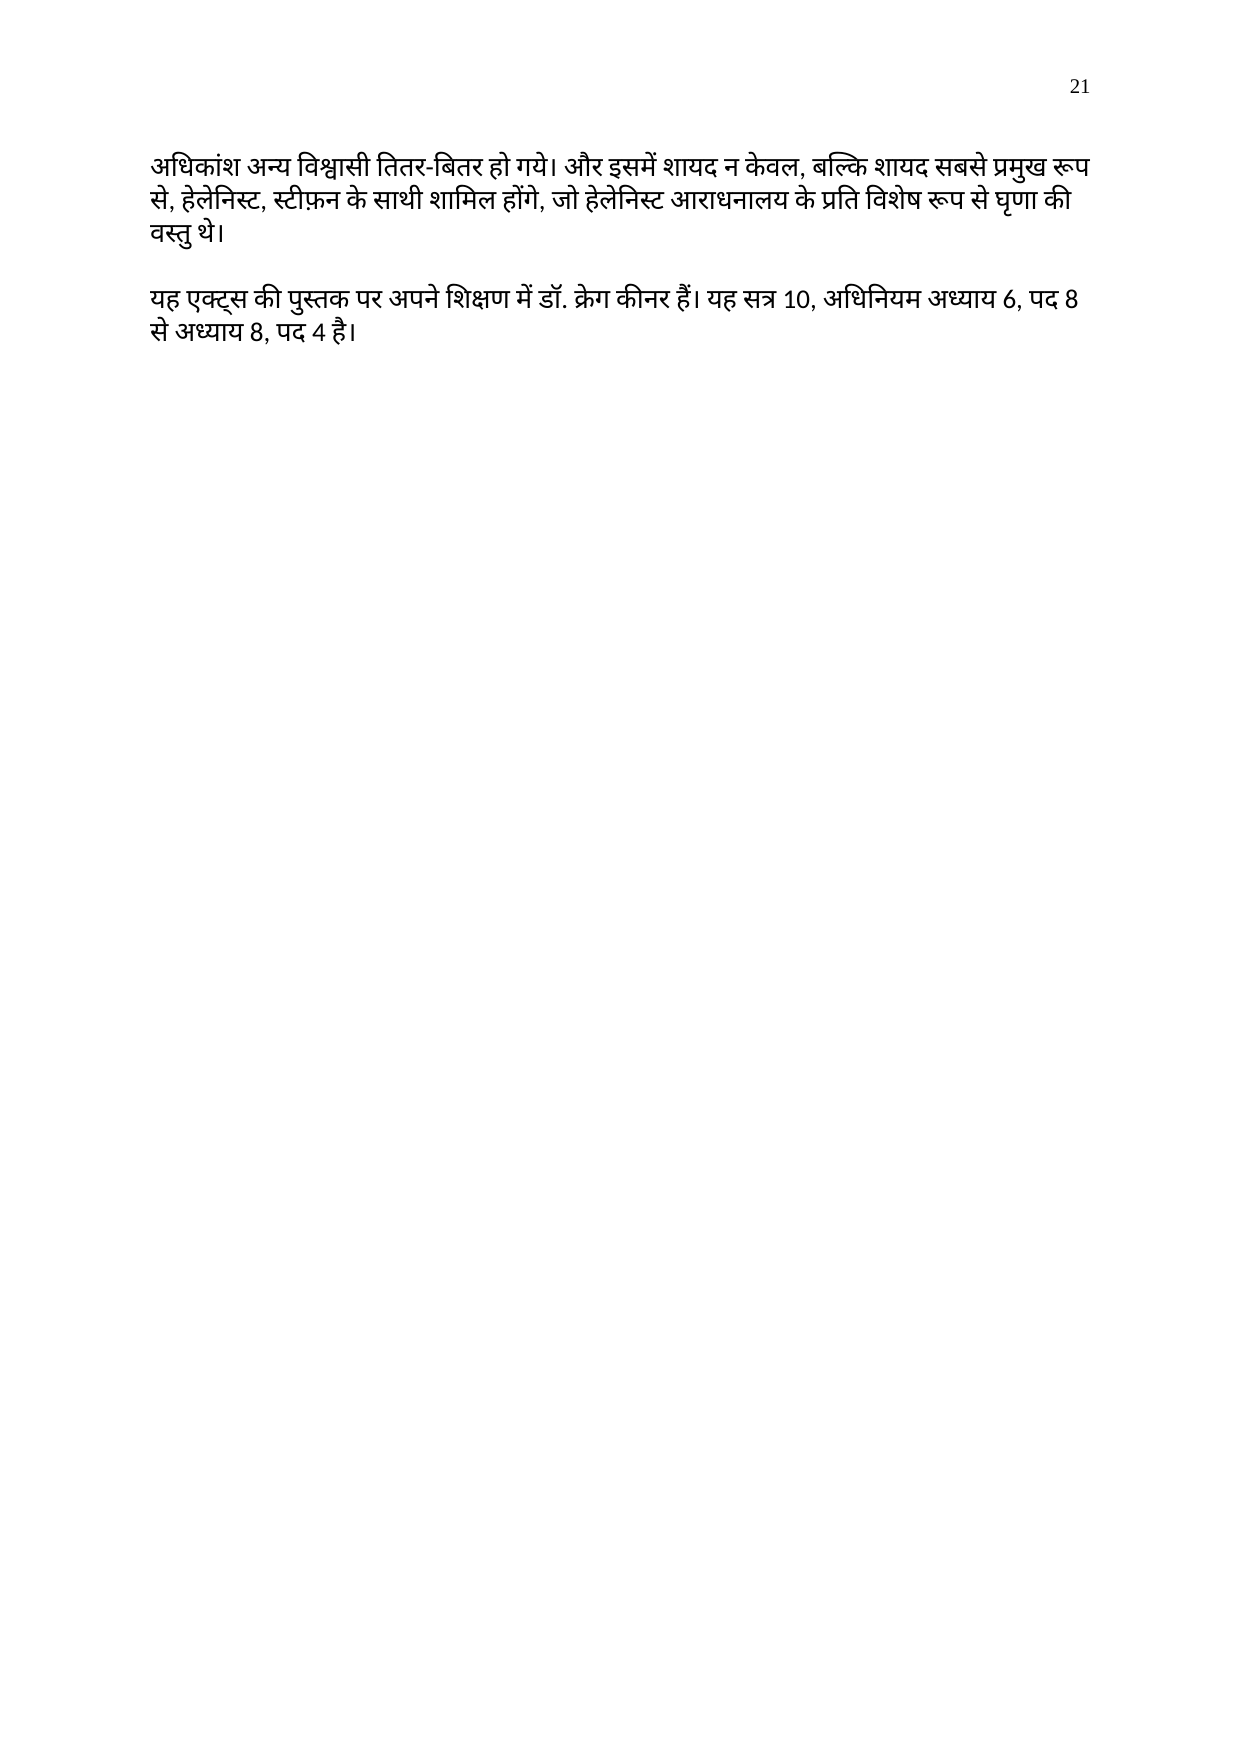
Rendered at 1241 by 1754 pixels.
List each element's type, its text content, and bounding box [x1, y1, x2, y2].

text अधिकांश अन्य विश्वासी तितर-बितर हो गये। और इसमें शायद न केवल, बल्कि शायद सबसे प्रमुख रूप से, हेलेनिस्ट, स्टीफ़न के साथी शामिल होंगे, जो हेलेनिस्ट आराधनालय के प्रति विशेष रूप से घृणा की वस्तु थे। [150, 150, 1090, 249]
text यह एक्ट्स की पुस्तक पर अपने शिक्षण में डॉ. क्रेग कीनर हैं। यह सत्र 10, अधिनियम अध्याय 6, पद 8 से अध्याय 8, पद 4 है। [150, 282, 1090, 348]
